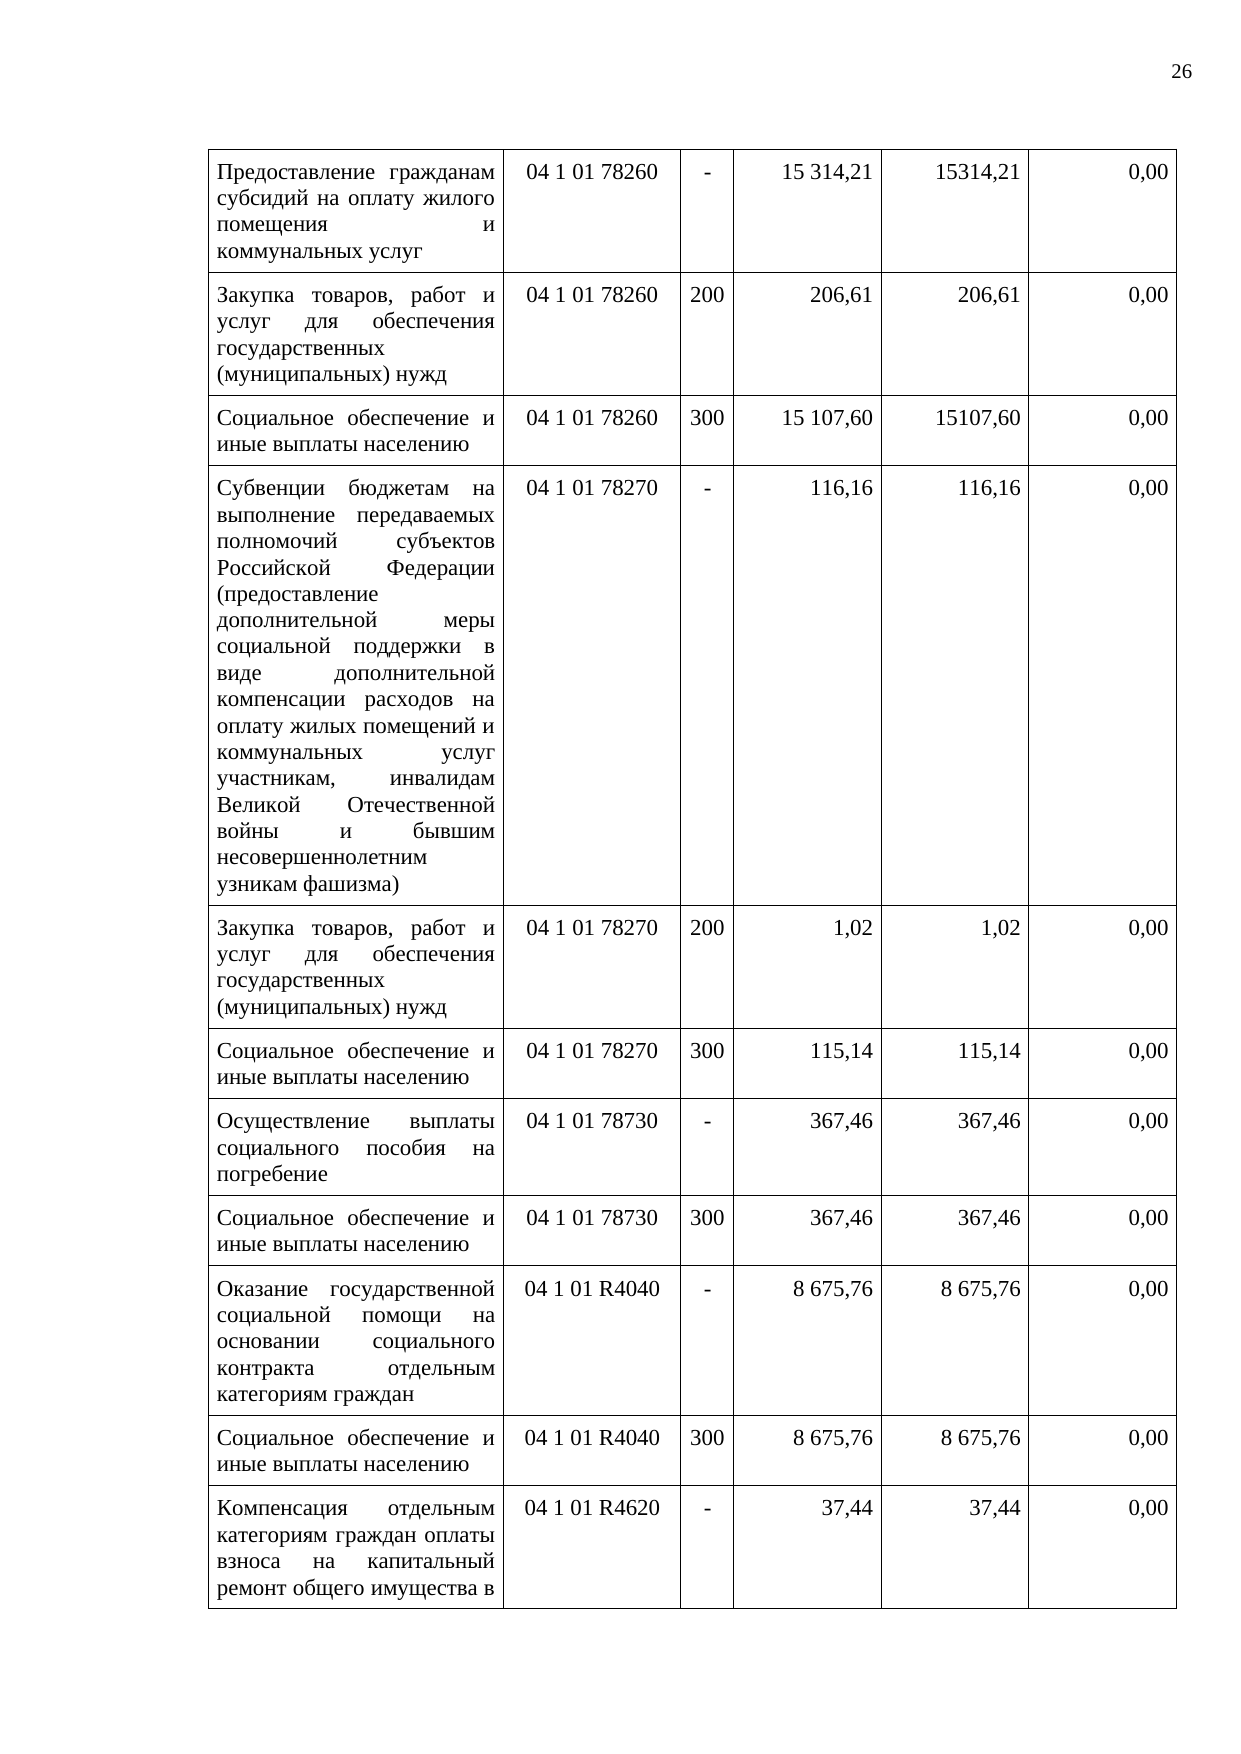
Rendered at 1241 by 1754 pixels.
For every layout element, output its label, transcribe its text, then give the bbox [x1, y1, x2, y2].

table_cell 8 675,76 [882, 1266, 1028, 1415]
table_cell 367,46 [882, 1099, 1028, 1195]
table_cell 04 1 01 78730 [504, 1099, 680, 1195]
table_cell 0,00 [1029, 466, 1176, 904]
table_cell Социальное обеспечение и иные выплаты населению [209, 396, 503, 465]
table_cell 04 1 01 78260 [504, 273, 680, 395]
table_cell 0,00 [1029, 906, 1176, 1028]
table_cell 8 675,76 [734, 1266, 881, 1415]
table_cell 04 1 01 78270 [504, 906, 680, 1028]
table_cell 300 [681, 1416, 733, 1485]
table_cell 0,00 [1029, 1416, 1176, 1485]
table_cell 116,16 [734, 466, 881, 904]
table_cell 300 [681, 1029, 733, 1098]
table_cell 8 675,76 [882, 1416, 1028, 1485]
table_cell 04 1 01 R4040 [504, 1266, 680, 1415]
table_cell 04 1 01 R4040 [504, 1416, 680, 1485]
table_cell 115,14 [734, 1029, 881, 1098]
table_cell 04 1 01 R4620 [504, 1486, 680, 1608]
table_cell 15107,60 [882, 396, 1028, 465]
table_cell 0,00 [1029, 396, 1176, 465]
table_cell 04 1 01 78260 [504, 150, 680, 272]
table_cell - [681, 1486, 733, 1608]
table_cell 0,00 [1029, 1196, 1176, 1265]
table_cell - [681, 466, 733, 904]
table_cell 37,44 [734, 1486, 881, 1608]
table_cell 0,00 [1029, 150, 1176, 272]
table_cell 116,16 [882, 466, 1028, 904]
table_cell 8 675,76 [734, 1416, 881, 1485]
table_cell 04 1 01 78270 [504, 466, 680, 904]
table_cell Субвенции бюджетам на выполнение передаваемых полномочий субъектов Российской Федерации (предоставление дополнительной меры социальной поддержки в виде дополнительной компенсации расходов на оплату жилых помещений и коммунальных услуг участникам, инвалидам Великой Отечественной войны и бывшим несовершеннолетним узникам фашизма) [209, 466, 503, 904]
table_cell 1,02 [734, 906, 881, 1028]
table_cell 0,00 [1029, 1029, 1176, 1098]
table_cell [209, 1416, 503, 1485]
table_cell 300 [681, 1196, 733, 1265]
table_cell 15314,21 [882, 150, 1028, 272]
table_cell 04 1 01 78260 [504, 396, 680, 465]
table_cell 300 [681, 396, 733, 465]
table_cell - [681, 150, 733, 272]
table_cell 367,46 [734, 1196, 881, 1265]
table_cell Осуществление выплаты социального пособия на погребение [209, 1099, 503, 1195]
table_cell Социальное обеспечение и иные выплаты населению [209, 1029, 503, 1098]
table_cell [209, 273, 503, 395]
table_cell - [681, 1266, 733, 1415]
table_cell 15 314,21 [734, 150, 881, 272]
table_cell 367,46 [882, 1196, 1028, 1265]
table_cell 206,61 [882, 273, 1028, 395]
table_cell Социальное обеспечение и иные выплаты населению [209, 1196, 503, 1265]
table_cell 115,14 [882, 1029, 1028, 1098]
table_cell 0,00 [1029, 273, 1176, 395]
table_cell 0,00 [1029, 1266, 1176, 1415]
table_cell 0,00 [1029, 1099, 1176, 1195]
table_cell 0,00 [1029, 1486, 1176, 1608]
table_cell - [681, 1099, 733, 1195]
table_cell 367,46 [734, 1099, 881, 1195]
table_cell Оказание государственной социальной помощи на основании социального контракта отдельным категориям граждан [209, 1266, 503, 1415]
table_cell 200 [681, 273, 733, 395]
table_cell 1,02 [882, 906, 1028, 1028]
table_cell 37,44 [882, 1486, 1028, 1608]
table_cell 15 107,60 [734, 396, 881, 465]
table_cell 04 1 01 78730 [504, 1196, 680, 1265]
table_cell 200 [681, 906, 733, 1028]
table_cell 206,61 [734, 273, 881, 395]
table_cell 04 1 01 78270 [504, 1029, 680, 1098]
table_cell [209, 1486, 503, 1608]
table_cell Закупка товаров, работ и услуг для обеспечения государственных (муниципальных) нужд [209, 906, 503, 1028]
table_cell Предоставление гражданам субсидий на оплату жилого помещения и коммунальных услуг [209, 150, 503, 272]
